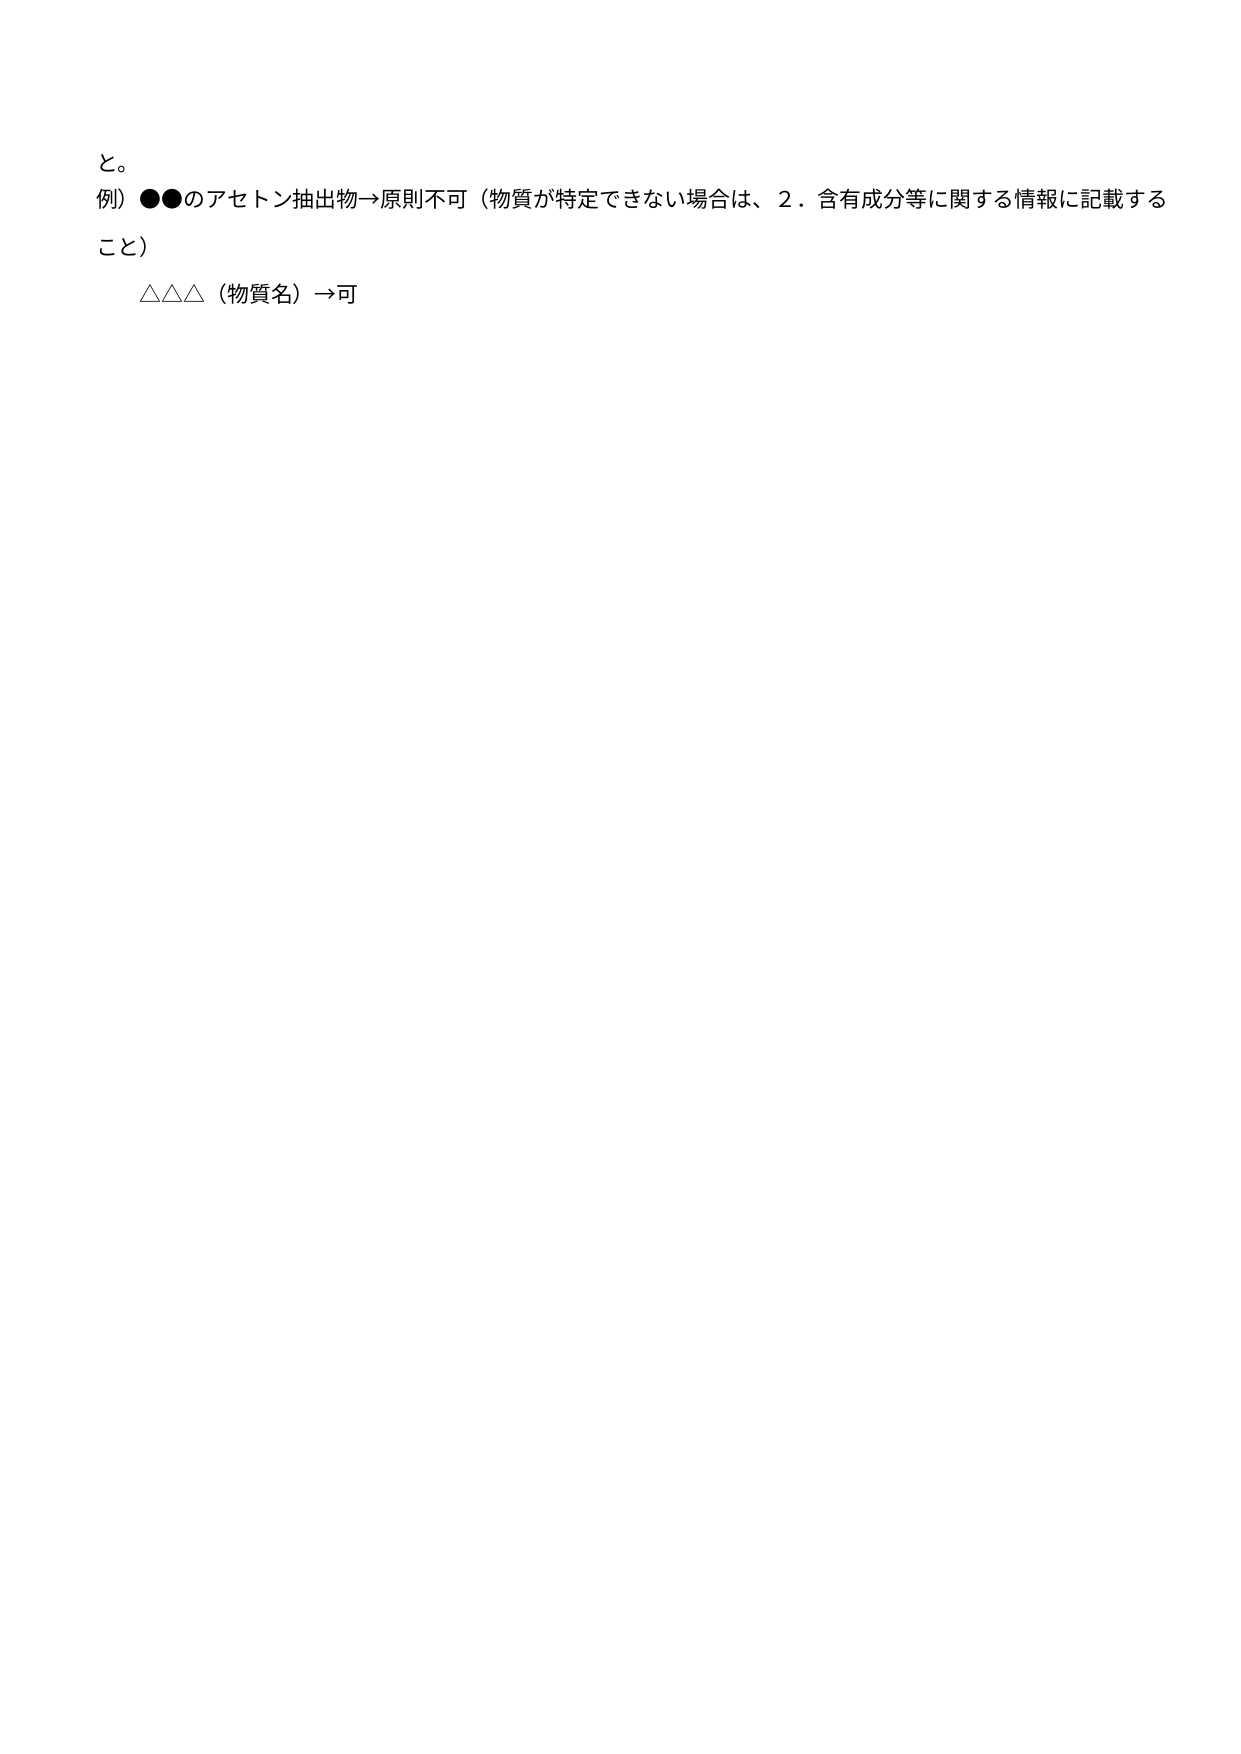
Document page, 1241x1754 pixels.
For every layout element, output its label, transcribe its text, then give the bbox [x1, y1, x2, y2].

text △△△（物質名）→可 [96, 277, 1169, 309]
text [96, 146, 1169, 178]
text 例）●●のアセトン抽出物→原則不可（物質が特定できない場合は、２．含有成分等に関する情報に記載すること） [96, 182, 1169, 261]
